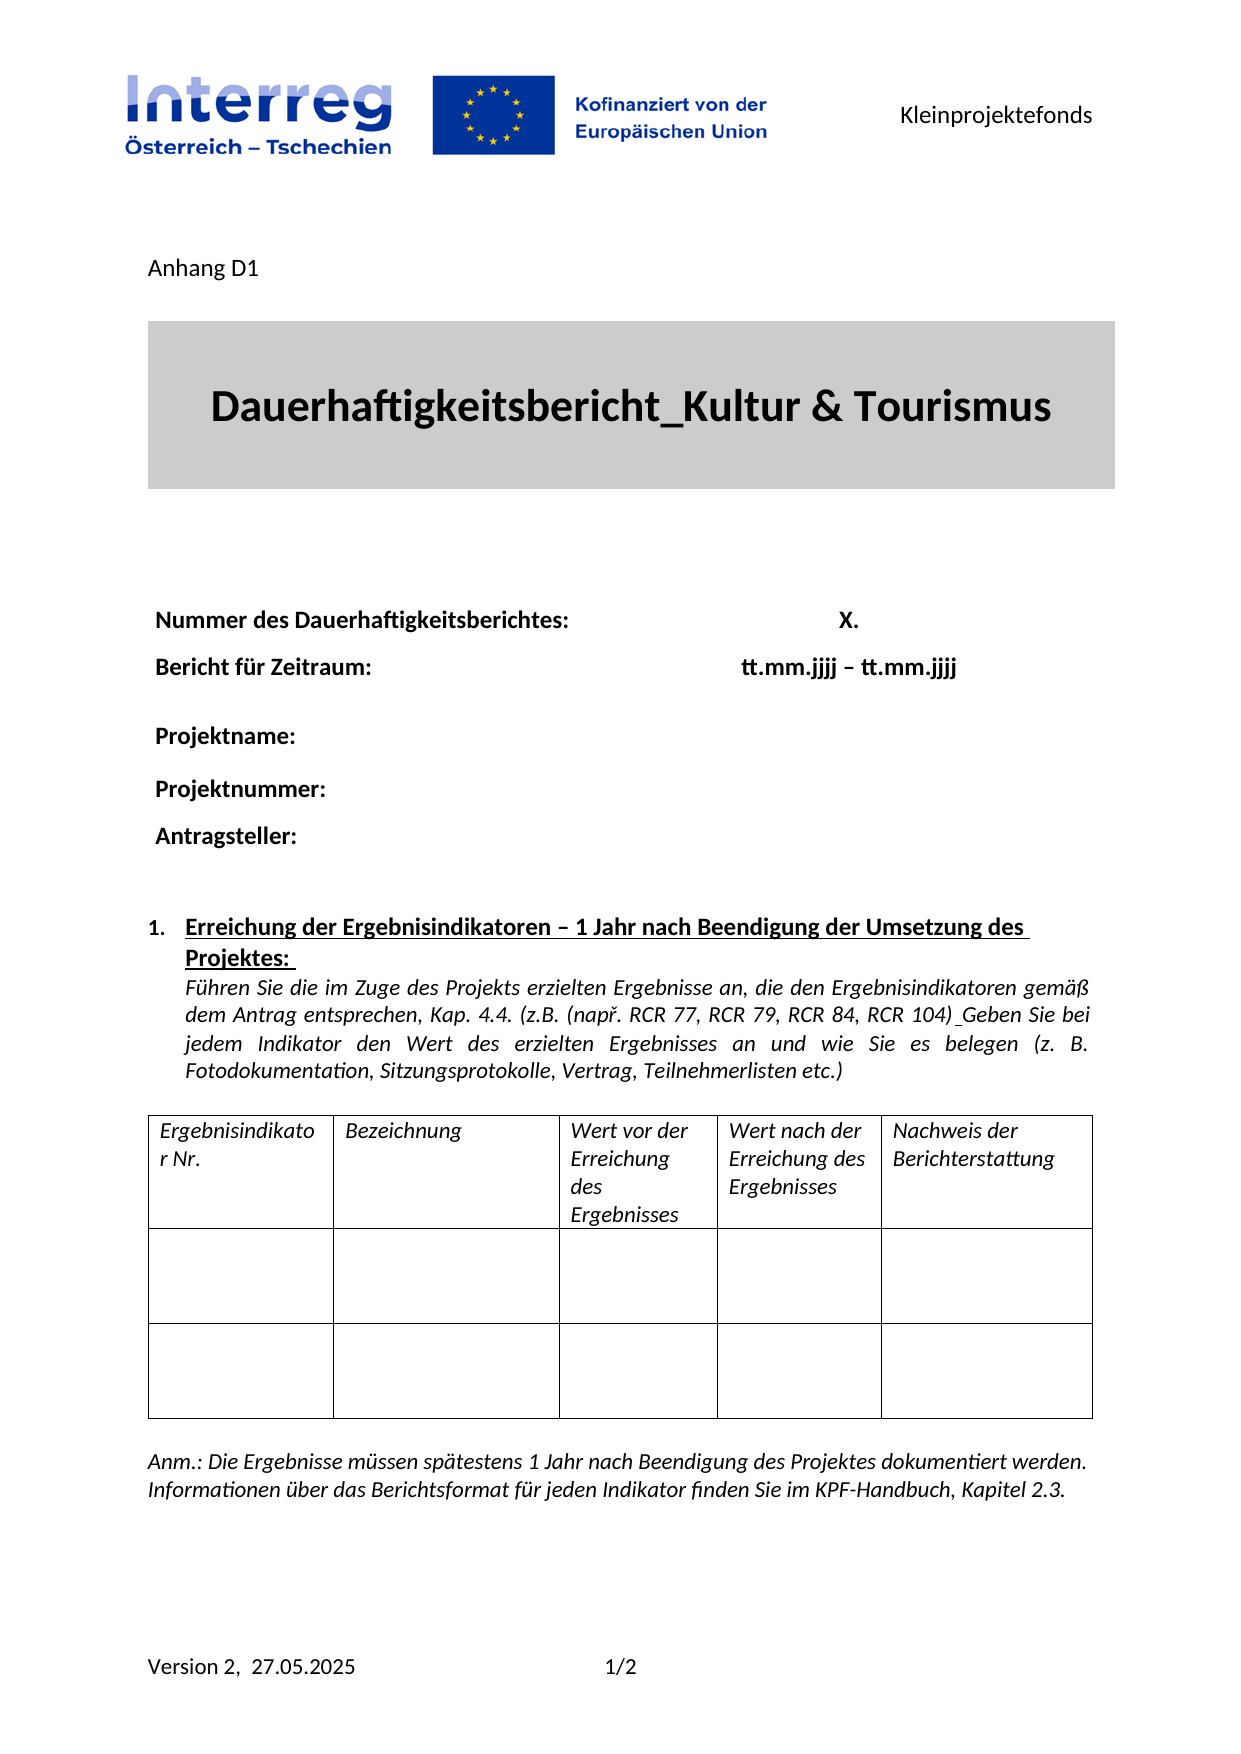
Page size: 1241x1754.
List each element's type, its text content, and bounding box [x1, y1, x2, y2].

table_cell [560, 1229, 717, 1323]
subtitle Erreichung der Ergebnisindikatoren – 1 Jahr nach Beendigung der Umsetzung des Projektes: [148, 912, 1092, 973]
table_header Projektname: [148, 721, 961, 762]
table_header Nummer des Dauerhaftigkeitsberichtes: [148, 595, 583, 643]
table_cell [560, 1324, 717, 1418]
table_cell [149, 1229, 333, 1323]
table_cell [718, 1324, 881, 1418]
table_header Wert vor der Erreichung des Ergebnisses [560, 1116, 717, 1228]
table_header Wert nach der Erreichung des Ergebnisses [718, 1116, 881, 1228]
table_cell Projektnummer: [148, 762, 961, 814]
text Anm.: Die Ergebnisse müssen spätestens 1 Jahr nach Beendigung des Projektes dokumentiert werden. Informationen über das Berichtsformat für jeden Indikator finden Sie im KPF-Handbuch, Kapitel 2.3. [148, 1447, 1092, 1503]
table_cell [334, 1324, 559, 1418]
picture [81, 6, 812, 225]
table_cell [882, 1324, 1092, 1418]
table_cell [334, 1229, 559, 1323]
table_cell [718, 1229, 881, 1323]
table_header Dauerhaftigkeitsbericht_Kultur & Tourismus [148, 321, 1115, 489]
table_cell tt.mm.jjjj – tt.mm.jjjj [583, 643, 1115, 690]
table_header Ergebnisindikator Nr. [149, 1116, 333, 1228]
subtitle Führen Sie die im Zuge des Projekts erzielten Ergebnisse an, die den Ergebnisindikatoren gemäß dem Antrag entsprechen, Kap. 4.4. (z.B. (např. RCR 77, RCR 79, RCR 84, RCR 104) Geben Sie bei jedem Indikator den Wert des erzielten Ergebnisses an und wie Sie es belegen (z. B. Fotodokumentation, Sitzungsprotokolle, Vertrag, Teilnehmerlisten etc.) [185, 973, 1092, 1085]
table_header Nachweis der Berichterstattung [882, 1116, 1092, 1228]
table_cell Antragsteller: [148, 814, 961, 857]
table_header Bezeichnung [334, 1116, 559, 1228]
table_cell [149, 1324, 333, 1418]
table_cell [882, 1229, 1092, 1323]
table_cell Bericht für Zeitraum: [148, 643, 583, 690]
table_header X. [583, 595, 1115, 643]
